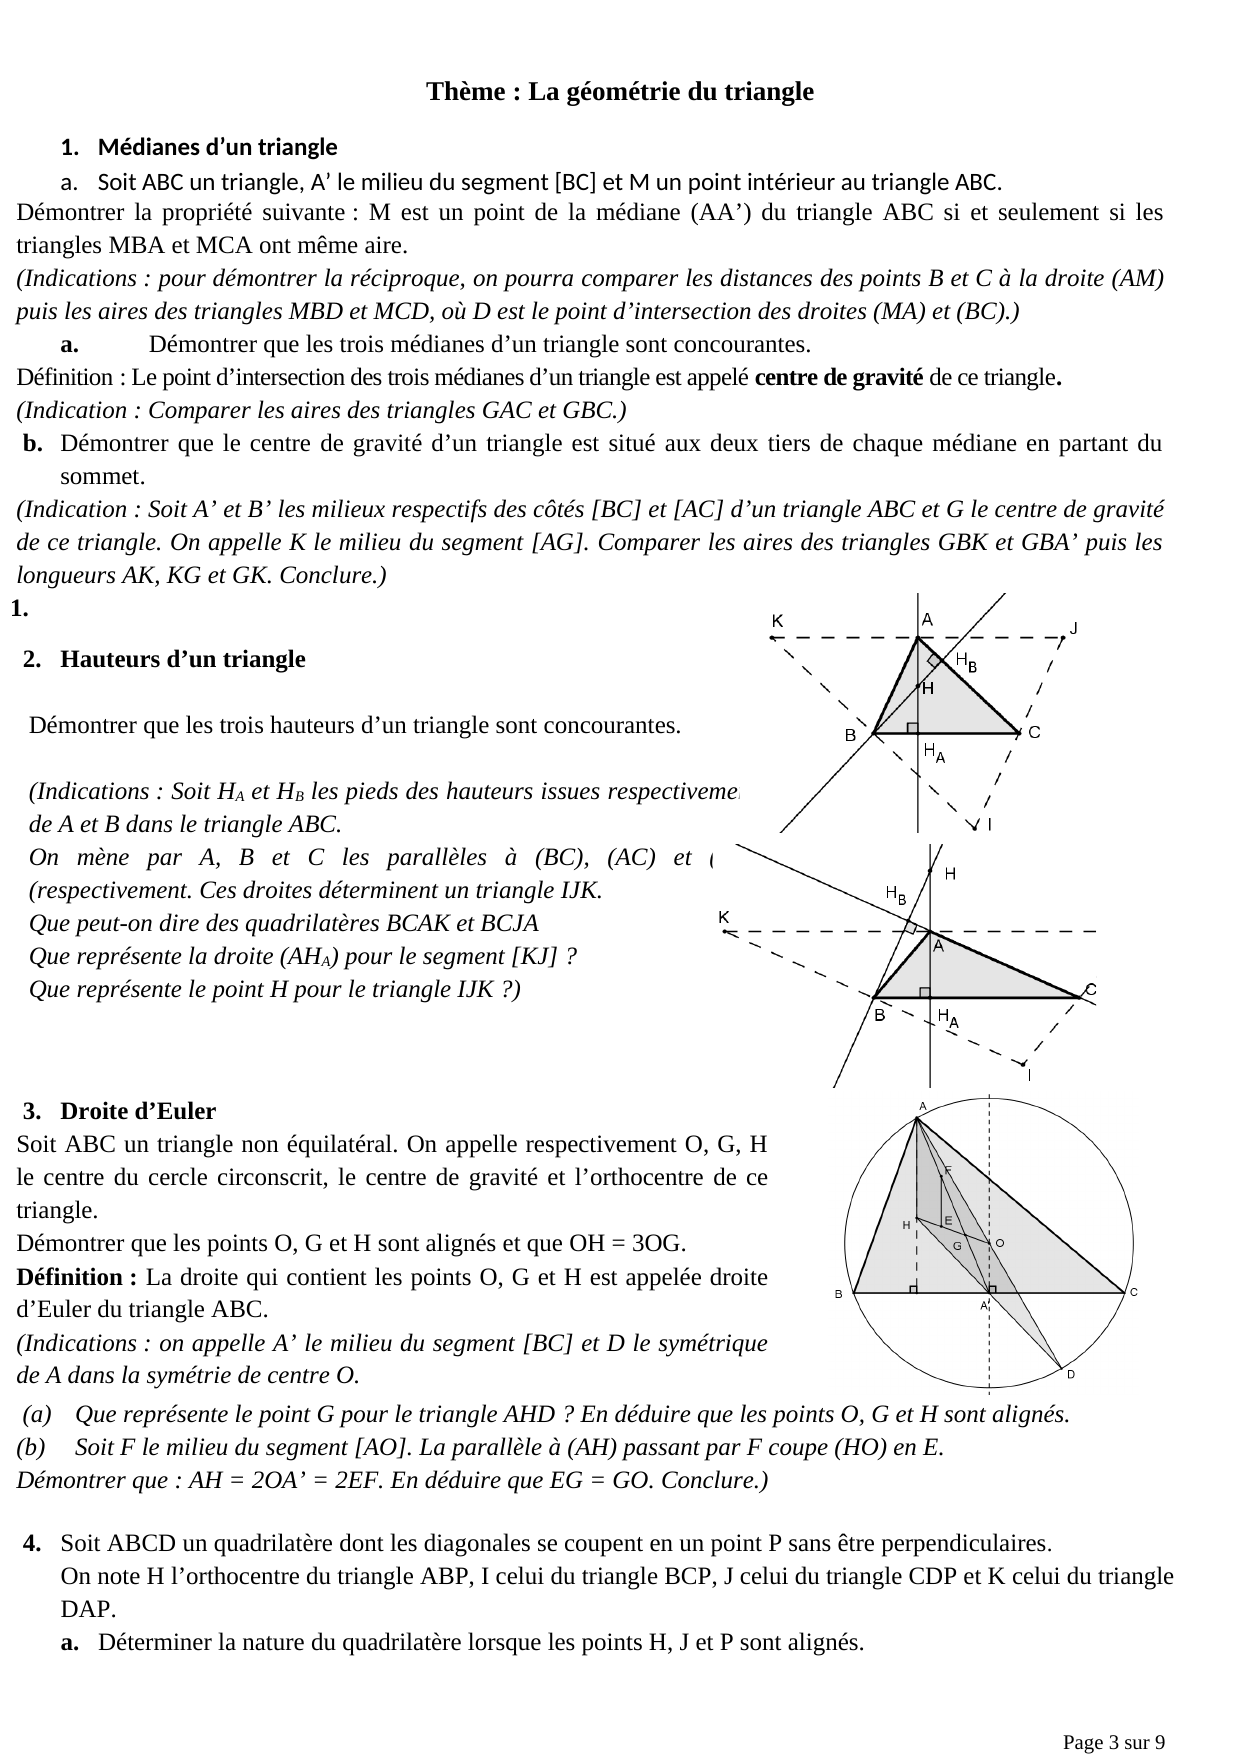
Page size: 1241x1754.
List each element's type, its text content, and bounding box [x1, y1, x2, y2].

text (Indication : Soit A’ et B’ les milieux respectifs des côtés [BC] et [AC] d’un triangle ABC et G le centre de gravité de ce triangle. On appelle K le milieu du segment [AG]. Comparer les aires des triangles GBK et GBA’ puis les longueurs AK, KG et GK. Conclure.) [16, 494, 1165, 589]
text (a) Que représente le point G pour le triangle AHD ? En déduire que les points O, G et H sont alignés. [16, 1399, 1239, 1427]
text Démontrer que : AH = 2OA’ = 2EF. En déduire que EG = GO. Conclure.) [16, 1465, 1239, 1493]
list Soit ABCD un quadrilatère dont les diagonales se coupent en un point P sans être perpendiculaires. [23, 1528, 1224, 1557]
text Thème : La géométrie du triangle [16, 75, 1224, 106]
list Soit ABC un triangle, A’ le milieu du segment [BC] et M un point intérieur au triangle ABC. [60, 167, 1165, 197]
text Démontrer la propriété suivante : M est un point de la médiane (AA’) du triangle ABC si et seulement si les triangles MBA et MCA ont même aire. [16, 197, 1165, 259]
text (Indication : Comparer les aires des triangles GAC et GBC.) [16, 395, 1165, 424]
list Médianes d’un triangle [60, 132, 1239, 162]
list Démontrer que les trois médianes d’un triangle sont concourantes. [60, 329, 1165, 358]
table_cell Droite d’Euler Soit ABC un triangle non équilatéral. On appelle respectivement O, G, H le centre du cercle circonscrit, le centre de gravité et l’orthocentre de ce triangle. Démontrer que les points O, G et H sont alignés et que OH = 3OG. Définition : La droite qui contient les points O, G et H est appelée droite d’Euler du triangle ABC. (Indications : on appelle A’ le milieu du segment [BC] et D le symétrique de A dans la symétrie de centre O. [1, 1091, 798, 1399]
text On note H l’orthocentre du triangle ABP, I celui du triangle BCP, J celui du triangle CDP et K celui du triangle DAP. [60, 1561, 1224, 1623]
text (b) Soit F le milieu du segment [AO]. La parallèle à (AH) passant par F coupe (HO) en E. [16, 1432, 1239, 1460]
table_cell [799, 1091, 1197, 1399]
text Définition : Le point d’intersection des trois médianes d’un triangle est appelé centre de gravité de ce triangle. [16, 362, 1165, 391]
table_header Hauteurs d’un triangle Démontrer que les trois hauteurs d’un triangle sont concourantes. (Indications : Soit HA et HB les pieds des hauteurs issues respectivement de A et B dans le triangle ABC. On mène par A, B et C les parallèles à (BC), (AC) et (AB) (respectivement. Ces droites déterminent un triangle IJK. Que peut-on dire des quadrilatères BCAK et BCJA Que représente la droite (AHA) pour le segment [KJ] ? Que représente le point H pour le triangle IJK ?) [14, 593, 695, 1091]
list Démontrer que le centre de gravité d’un triangle est situé aux deux tiers de chaque médiane en partant du sommet. [23, 428, 1165, 490]
text (Indications : pour démontrer la réciproque, on pourra comparer les distances des points B et C à la droite (AM) puis les aires des triangles MBD et MCD, où D est le point d’intersection des droites (MA) et (BC).) [16, 263, 1165, 325]
list Déterminer la nature du quadrilatère lorsque les points H, J et P sont alignés. [60, 1627, 1224, 1656]
table_header [695, 593, 1096, 1091]
